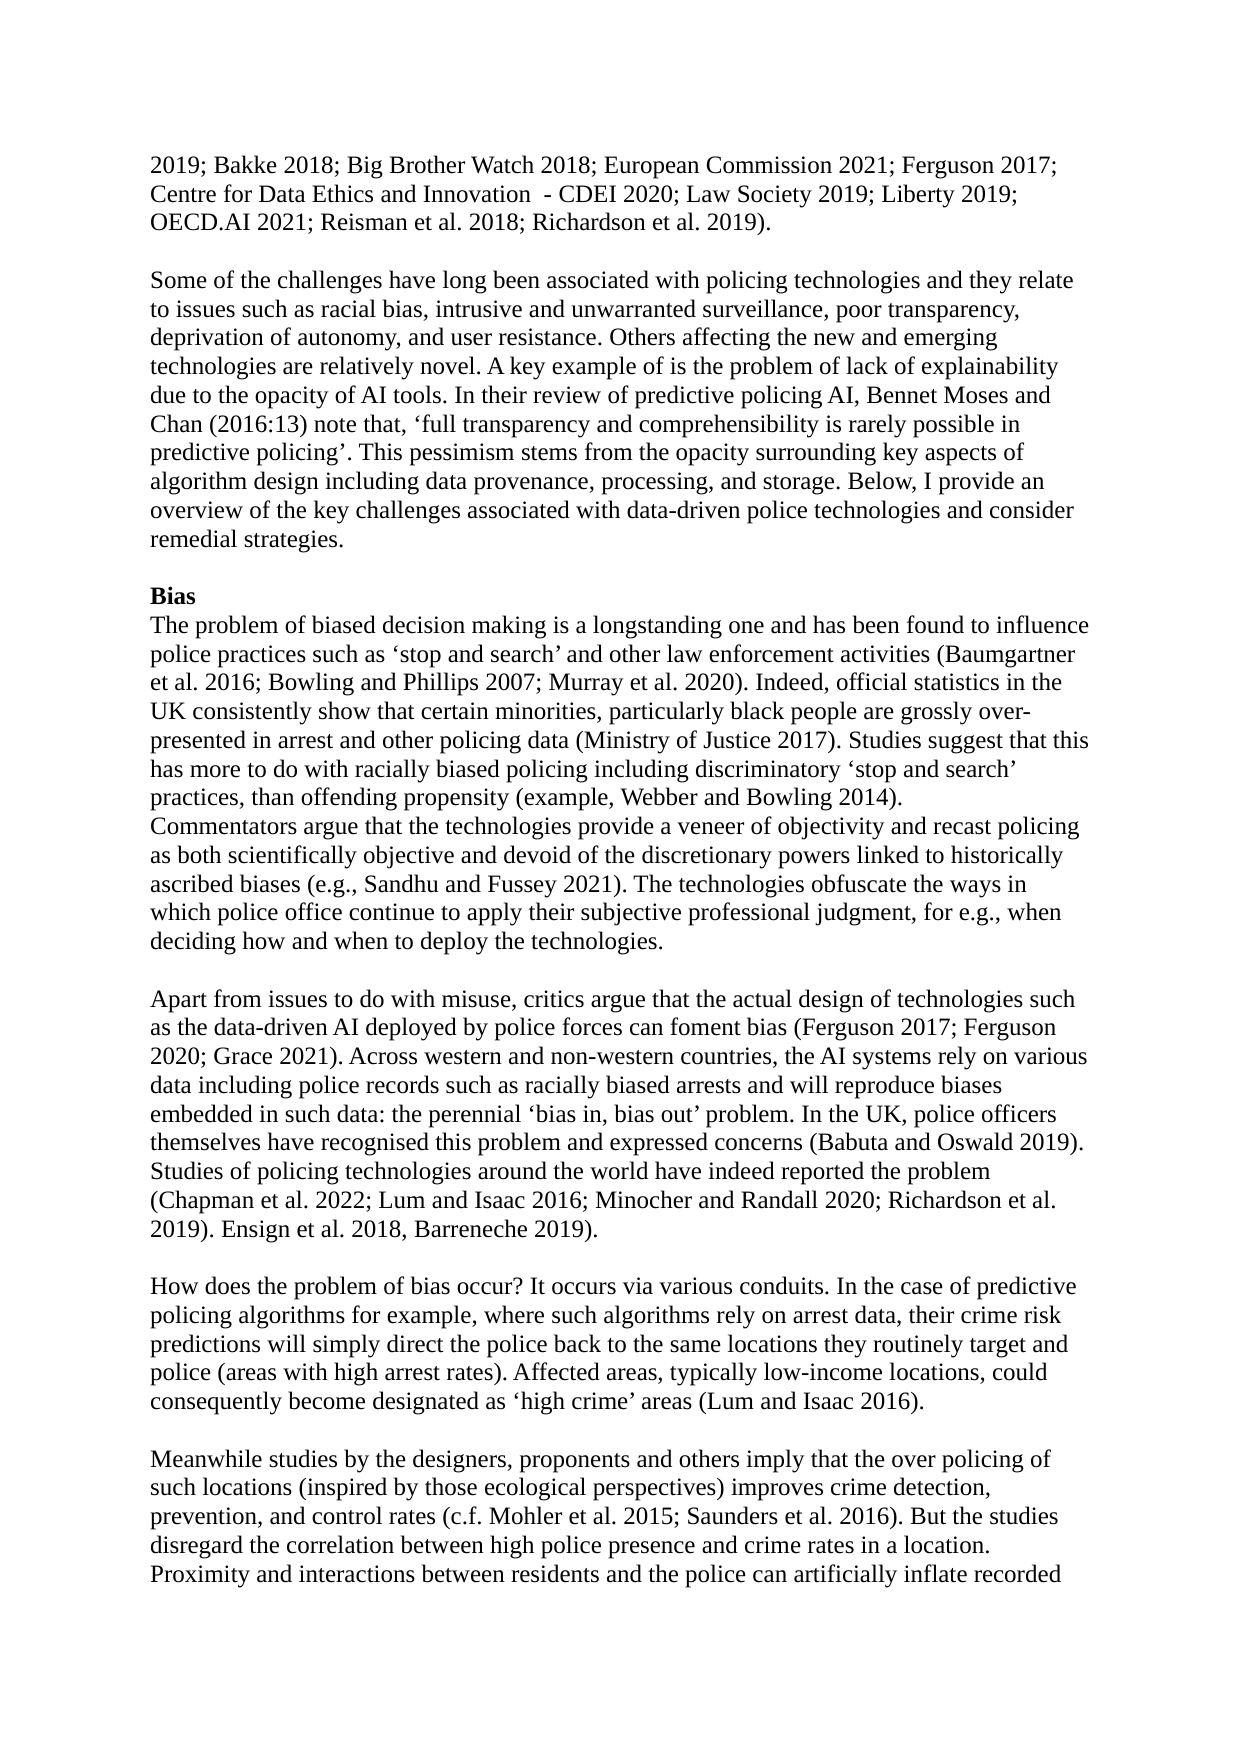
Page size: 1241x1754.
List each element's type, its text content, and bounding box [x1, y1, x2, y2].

text Commentators argue that the technologies provide a veneer of objectivity and recast policing as both scientifically objective and devoid of the discretionary powers linked to historically ascribed biases (e.g., Sandhu and Fussey 2021). The technologies obfuscate the ways in which police office continue to apply their subjective professional judgment, for e.g., when deciding how and when to deploy the technologies. [150, 811, 1090, 955]
text Some of the challenges have long been associated with policing technologies and they relate to issues such as racial bias, intrusive and unwarranted surveillance, poor transparency, deprivation of autonomy, and user resistance. Others affecting the new and emerging technologies are relatively novel. A key example of is the problem of lack of explainability due to the opacity of AI tools. In their review of predictive policing AI, Bennet Moses and Chan (2016:13) note that, ‘full transparency and comprehensibility is rarely possible in predictive policing’. This pessimism stems from the opacity surrounding key aspects of algorithm design including data provenance, processing, and storage. Below, I provide an overview of the key challenges associated with data-driven police technologies and consider remedial strategies. [150, 265, 1090, 552]
text How does the problem of bias occur? It occurs via various conduits. In the case of predictive policing algorithms for example, where such algorithms rely on arrest data, their crime risk predictions will simply direct the police back to the same locations they routinely target and police (areas with high arrest rates). Affected areas, typically low-income locations, could consequently become designated as ‘high crime’ areas (Lum and Isaac 2016). [150, 1271, 1090, 1415]
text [150, 1444, 1090, 1587]
text Apart from issues to do with misuse, critics argue that the actual design of technologies such as the data-driven AI deployed by police forces can foment bias (Ferguson 2017; Ferguson 2020; Grace 2021). Across western and non-western countries, the AI systems rely on various data including police records such as racially biased arrests and will reproduce biases embedded in such data: the perennial ‘bias in, bias out’ problem. In the UK, police officers themselves have recognised this problem and expressed concerns (Babuta and Oswald 2019). Studies of policing technologies around the world have indeed reported the problem (Chapman et al. 2022; Lum and Isaac 2016; Minocher and Randall 2020; Richardson et al. 2019). Ensign et al. 2018, Barreneche 2019). [150, 984, 1090, 1242]
text Bias [150, 581, 1090, 610]
text The problem of biased decision making is a longstanding one and has been found to influence police practices such as ‘stop and search’ and other law enforcement activities (Baumgartner et al. 2016; Bowling and Phillips 2007; Murray et al. 2020). Indeed, official statistics in the UK consistently show that certain minorities, particularly black people are grossly over-presented in arrest and other policing data (Ministry of Justice 2017). Studies suggest that this has more to do with racially biased policing including discriminatory ‘stop and search’ practices, than offending propensity (example, Webber and Bowling 2014). [150, 610, 1090, 811]
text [150, 150, 1090, 236]
